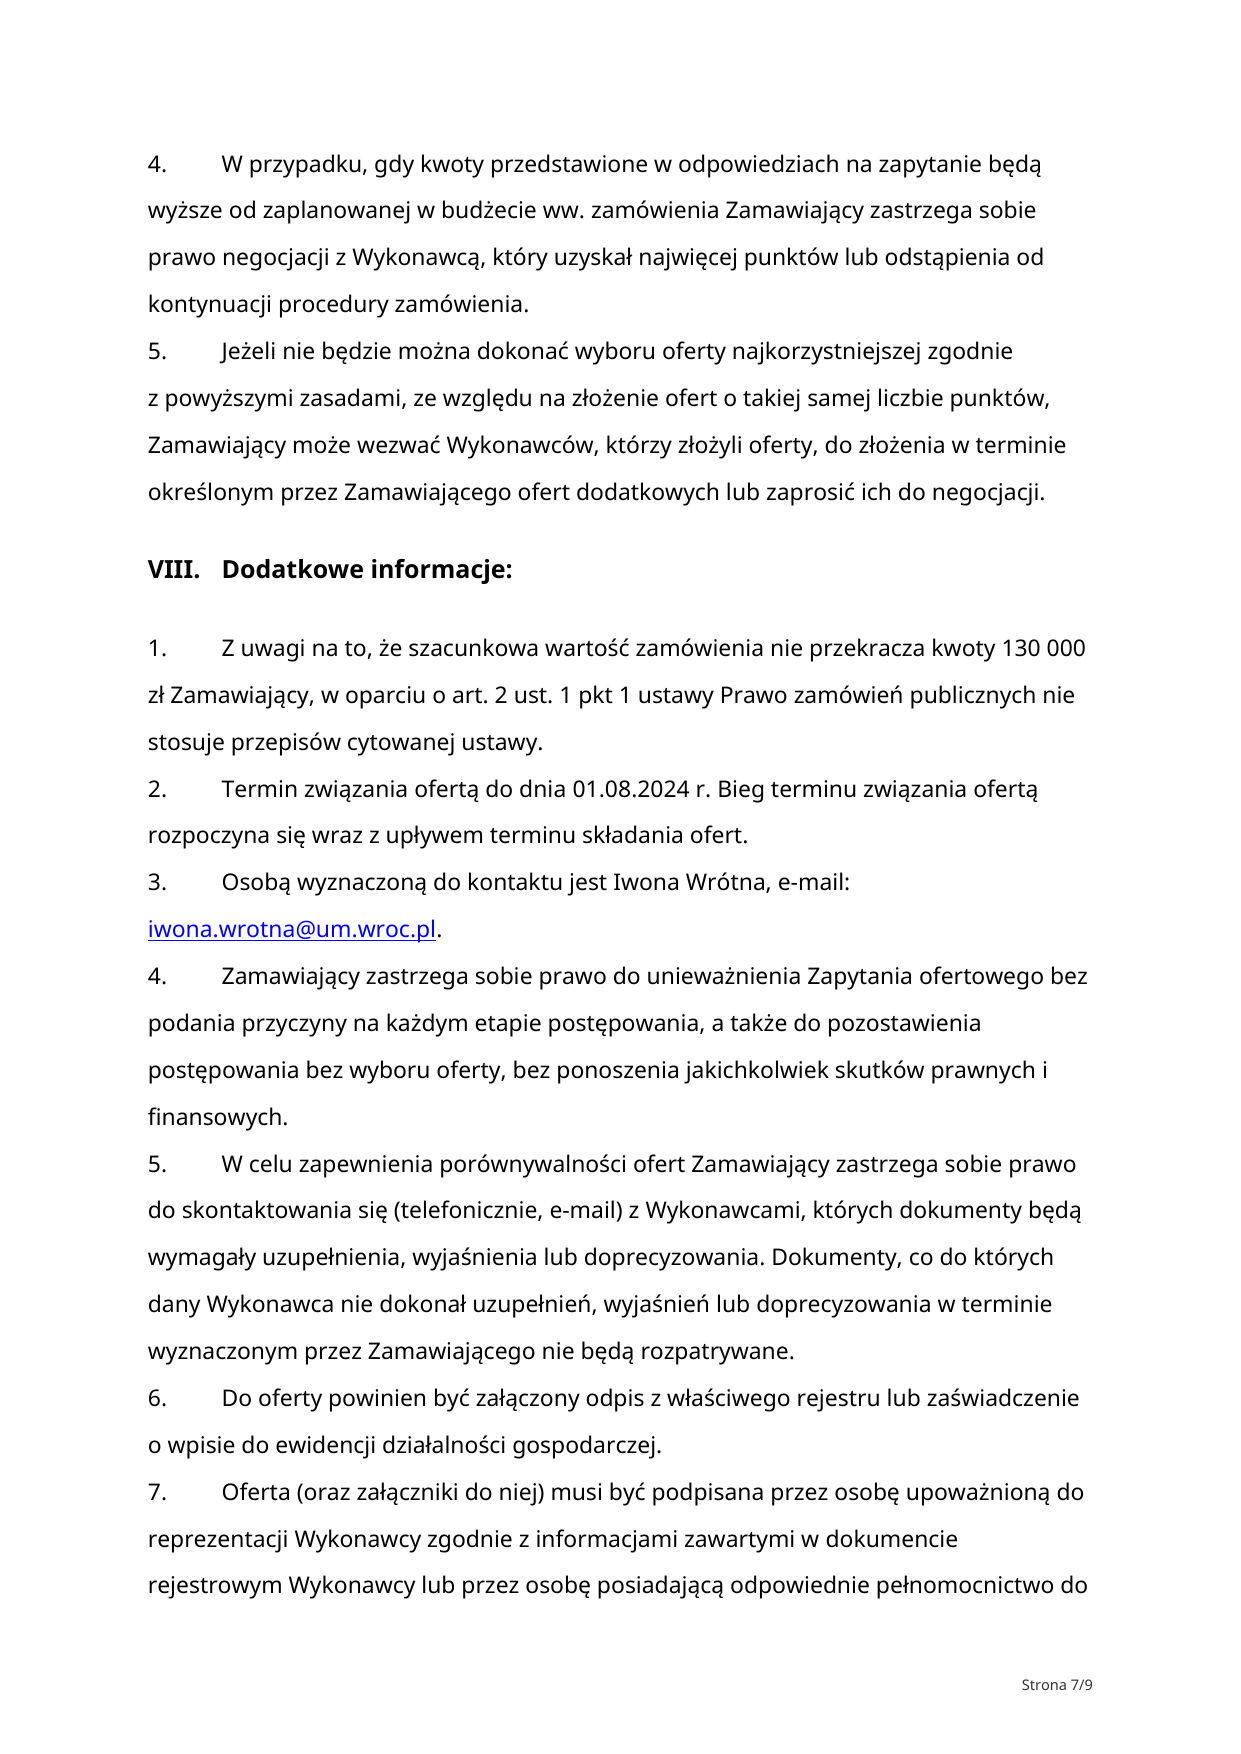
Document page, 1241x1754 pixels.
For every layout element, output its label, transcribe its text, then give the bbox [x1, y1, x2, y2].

list W celu zapewnienia porównywalności ofert Zamawiający zastrzega sobie prawo do skontaktowania się (telefonicznie, e-mail) z Wykonawcami, których dokumenty będą wymagały uzupełnienia, wyjaśnienia lub doprecyzowania. Dokumenty, co do których dany Wykonawca nie dokonał uzupełnień, wyjaśnień lub doprecyzowania w terminie wyznaczonym przez Zamawiającego nie będą rozpatrywane. [148, 1148, 1093, 1366]
list Osobą wyznaczoną do kontaktu jest Iwona Wrótna, e-mail: iwona.wrotna@um.wroc.pl. [148, 866, 1093, 944]
list Do oferty powinien być załączony odpis z właściwego rejestru lub zaświadczenie o wpisie do ewidencji działalności gospodarczej. [148, 1382, 1093, 1460]
list Jeżeli nie będzie można dokonać wyboru oferty najkorzystniejszej zgodnie z powyższymi zasadami, ze względu na złożenie ofert o takiej samej liczbie punktów, Zamawiający może wezwać Wykonawców, którzy złożyli oferty, do złożenia w terminie określonym przez Zamawiającego ofert dodatkowych lub zaprosić ich do negocjacji. [148, 335, 1093, 507]
list Zamawiający zastrzega sobie prawo do unieważnienia Zapytania ofertowego bez podania przyczyny na każdym etapie postępowania, a także do pozostawienia postępowania bez wyboru oferty, bez ponoszenia jakichkolwiek skutków prawnych i finansowych. [148, 960, 1093, 1132]
list Termin związania ofertą do dnia 01.08.2024 r. Bieg terminu związania ofertą rozpoczyna się wraz z upływem terminu składania ofert. [148, 773, 1093, 851]
list W przypadku, gdy kwoty przedstawione w odpowiedziach na zapytanie będą wyższe od zaplanowanej w budżecie ww. zamówienia Zamawiający zastrzega sobie prawo negocjacji z Wykonawcą, który uzyskał najwięcej punktów lub odstąpienia od kontynuacji procedury zamówienia. [148, 148, 1093, 319]
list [148, 1476, 1093, 1601]
list Z uwagi na to, że szacunkowa wartość zamówienia nie przekracza kwoty 130 000 zł Zamawiający, w oparciu o art. 2 ust. 1 pkt 1 ustawy Prawo zamówień publicznych nie stosuje przepisów cytowanej ustawy. [148, 632, 1093, 757]
subtitle Dodatkowe informacje: [148, 552, 1093, 586]
